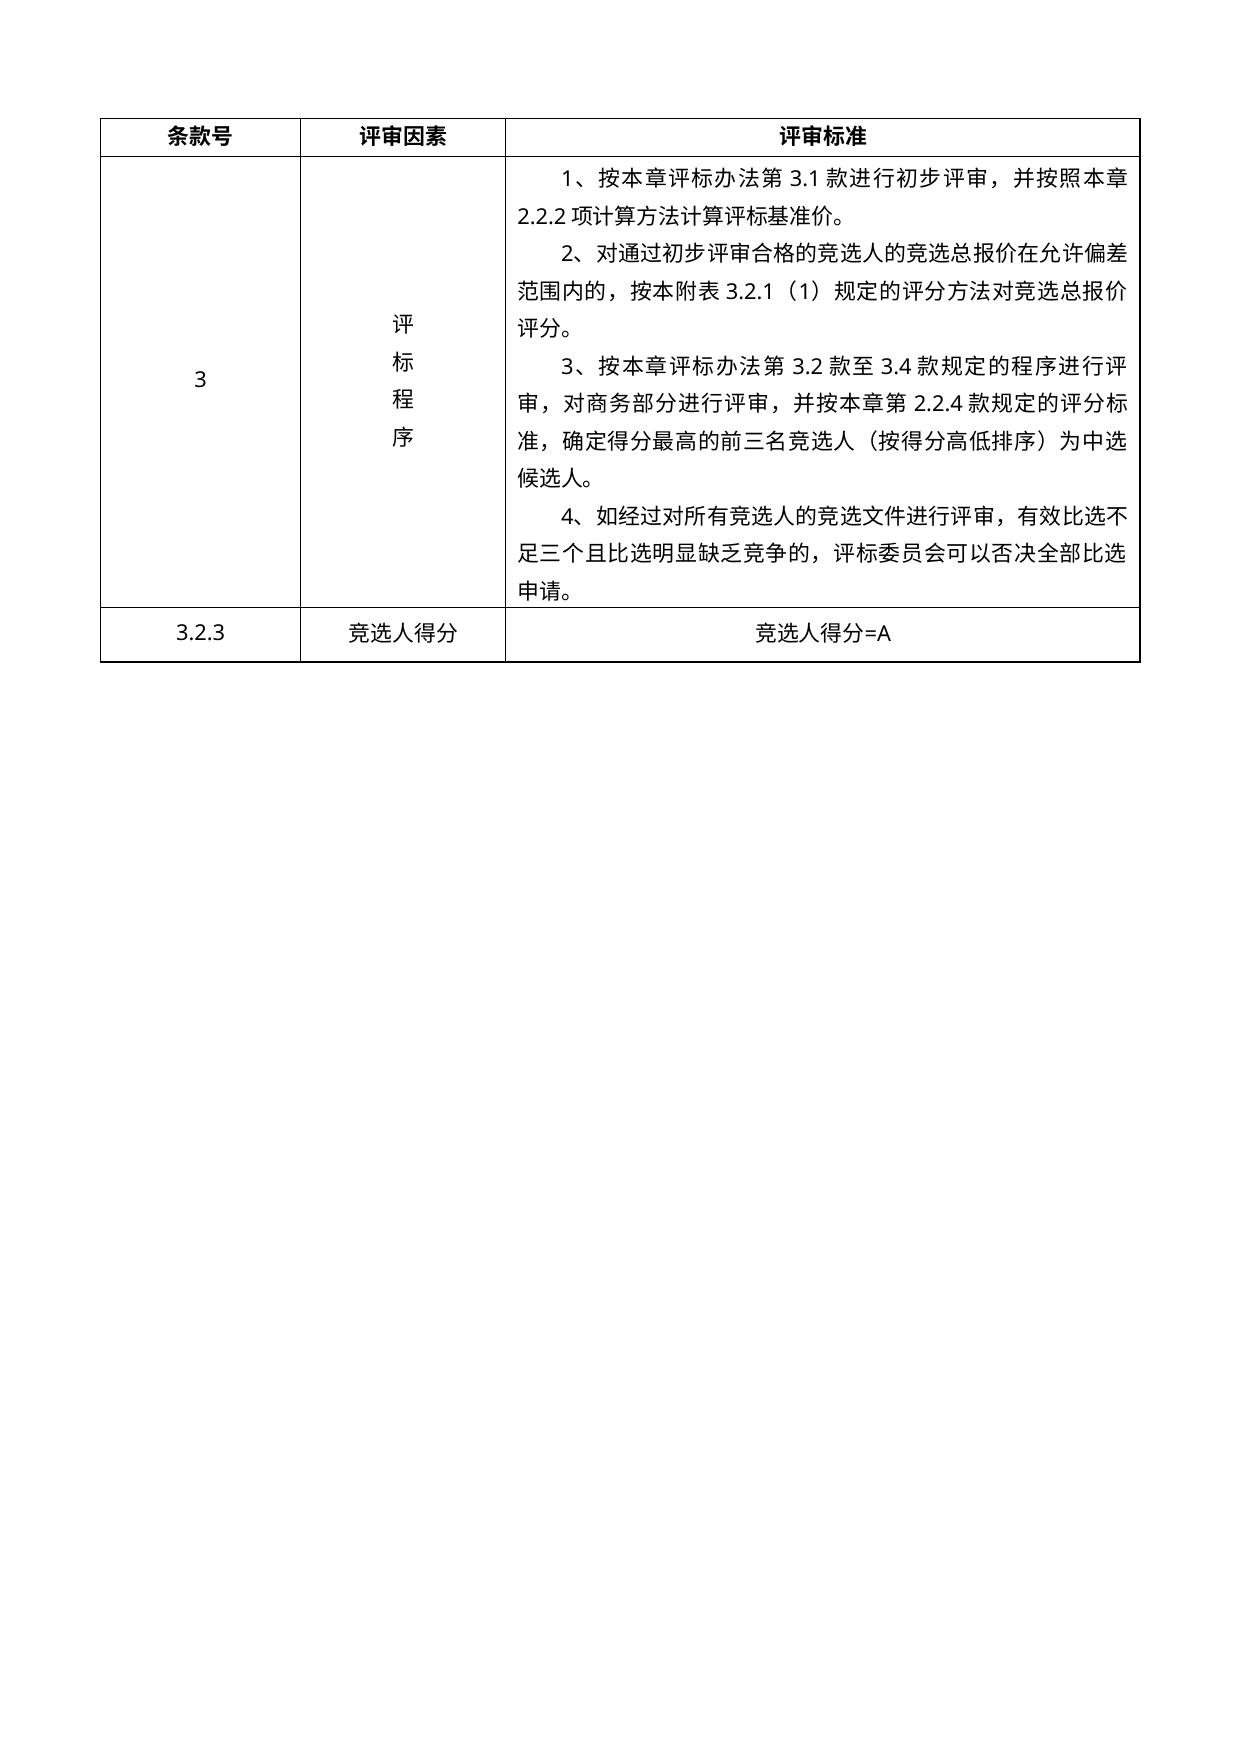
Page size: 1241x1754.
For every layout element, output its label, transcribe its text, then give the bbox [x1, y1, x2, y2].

table_cell 3 [101, 157, 300, 607]
table_header 评审因素 [301, 119, 505, 156]
table_cell 1、按本章评标办法第3.1款进行初步评审，并按照本章2.2.2项计算方法计算评标基准价。 2、对通过初步评审合格的竞选人的竞选总报价在允许偏差范围内的，按本附表3.2.1（1）规定的评分方法对竞选总报价评分。 3、按本章评标办法第3.2款至3.4款规定的程序进行评审，对商务部分进行评审，并按本章第2.2.4款规定的评分标准，确定得分最高的前三名竞选人（按得分高低排序）为中选候选人。 4、如经过对所有竞选人的竞选文件进行评审，有效比选不足三个且比选明显缺乏竞争的，评标委员会可以否决全部比选申请。 [506, 157, 1139, 607]
table_cell 评 标 程 序 [301, 157, 505, 607]
table_header 评审标准 [506, 119, 1139, 156]
table_cell 3.2.3 [101, 608, 300, 661]
table_header 条款号 [101, 119, 300, 156]
table_cell 竞选人得分 [301, 608, 505, 661]
table_cell 竞选人得分=A [506, 608, 1139, 661]
